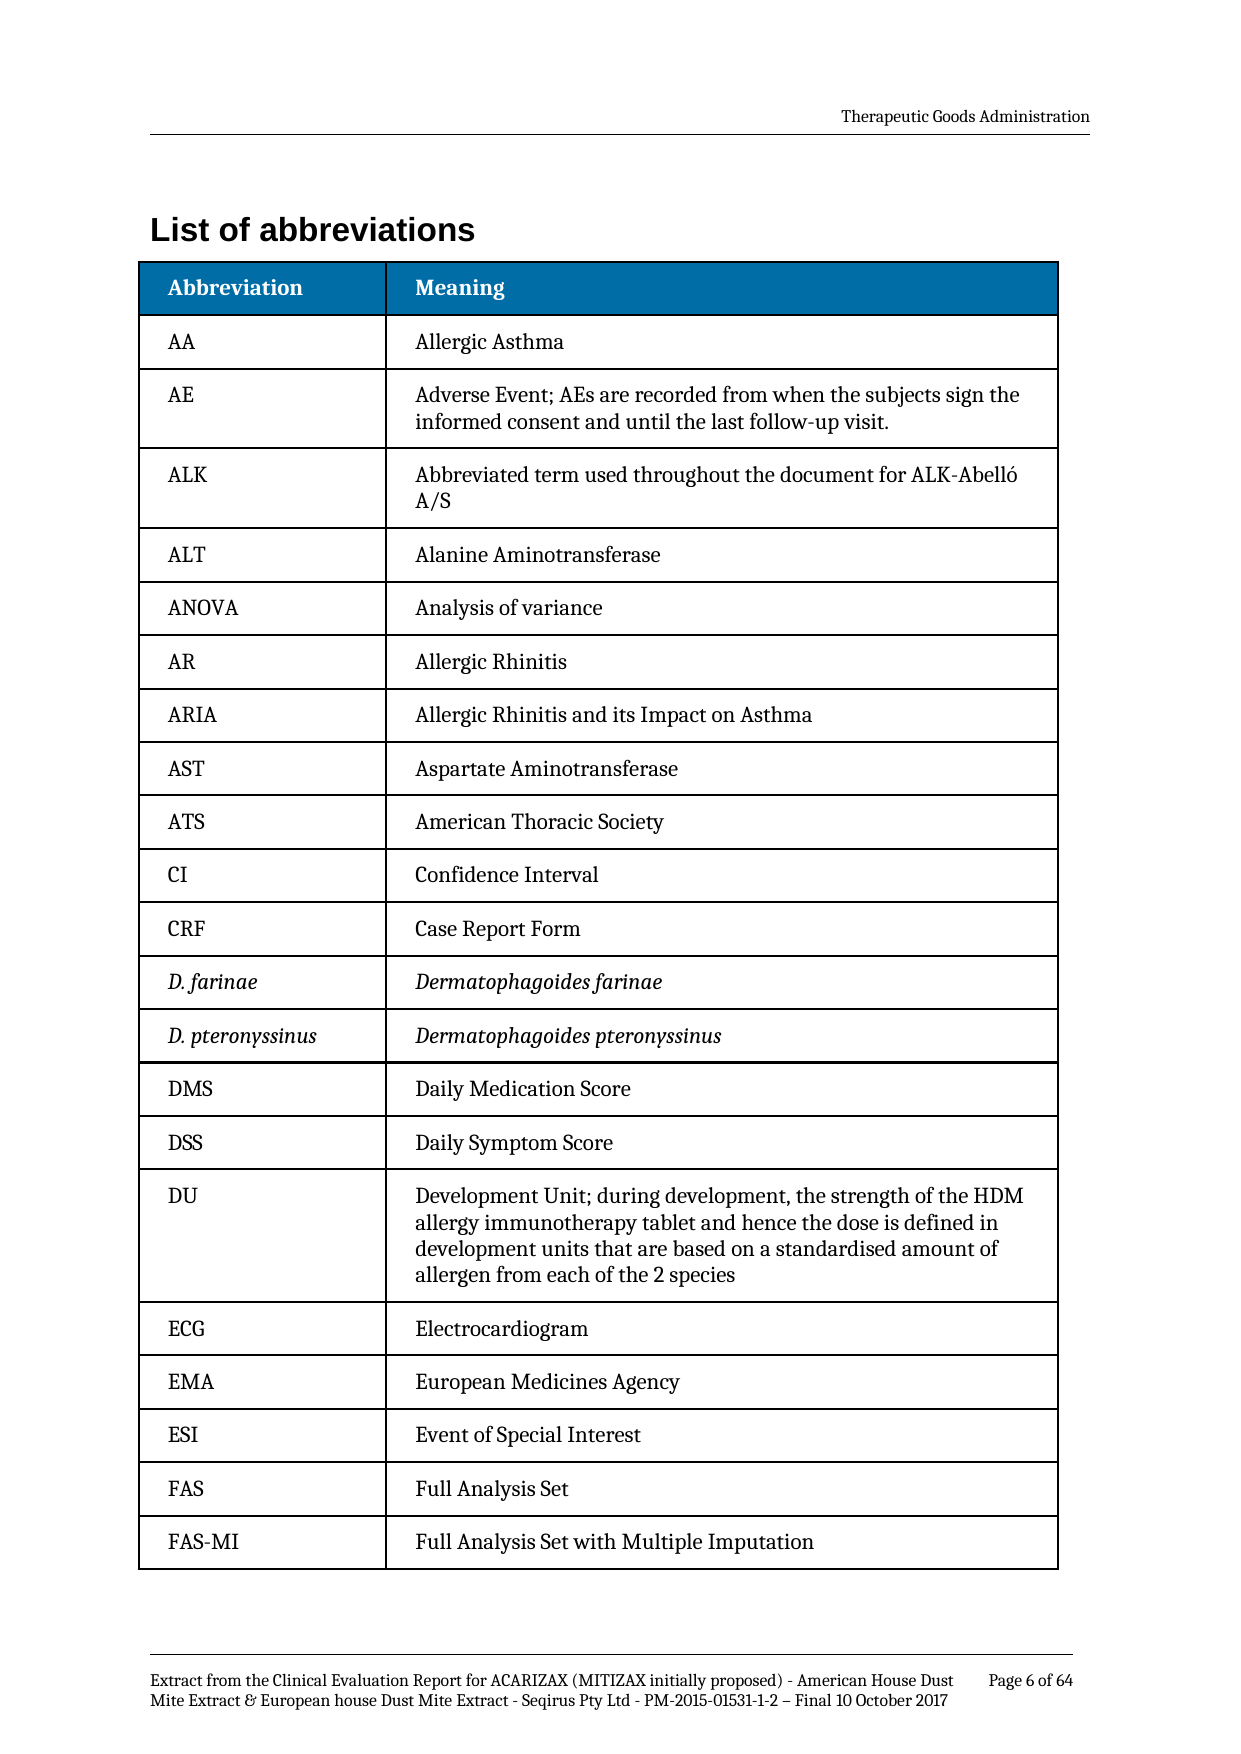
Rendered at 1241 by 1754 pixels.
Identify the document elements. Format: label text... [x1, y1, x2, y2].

table_cell ECG [140, 1303, 385, 1354]
table_cell CRF [140, 903, 385, 954]
table_cell Dermatophagoides farinae [387, 957, 1057, 1008]
table_cell Allergic Rhinitis [387, 636, 1057, 687]
table_cell ALT [140, 529, 385, 581]
table_cell ATS [140, 796, 385, 848]
table_cell Adverse Event; AEs are recorded from when the subjects sign the informed consent and until the last follow-up visit. [387, 370, 1057, 447]
table_cell Full Analysis Set with Multiple Imputation [387, 1517, 1057, 1568]
table_cell ESI [140, 1410, 385, 1461]
table_cell European Medicines Agency [387, 1356, 1057, 1408]
table_cell Daily Medication Score [387, 1064, 1057, 1115]
table_cell American Thoracic Society [387, 796, 1057, 848]
table_cell CI [140, 850, 385, 901]
table_cell EMA [140, 1356, 385, 1408]
table_cell Dermatophagoides pteronyssinus [387, 1010, 1057, 1061]
table_cell ARIA [140, 690, 385, 741]
table_cell Analysis of variance [387, 583, 1057, 634]
table_cell DMS [140, 1064, 385, 1115]
table_cell Daily Symptom Score [387, 1117, 1057, 1168]
table_header Abbreviation [140, 263, 385, 314]
table_cell Electrocardiogram [387, 1303, 1057, 1354]
table_cell Full Analysis Set [387, 1463, 1057, 1514]
table_cell AA [140, 316, 385, 367]
table_header Meaning [387, 263, 1057, 314]
table_cell Allergic Rhinitis and its Impact on Asthma [387, 690, 1057, 741]
table_cell Case Report Form [387, 903, 1057, 954]
table_cell ALK [140, 449, 385, 527]
subtitle List of abbreviations [150, 210, 1090, 248]
table_cell Event of Special Interest [387, 1410, 1057, 1461]
table_cell FAS [140, 1463, 385, 1514]
table_cell D. pteronyssinus [140, 1010, 385, 1061]
table_cell Alanine Aminotransferase [387, 529, 1057, 581]
table_cell Aspartate Aminotransferase [387, 743, 1057, 794]
table_cell Allergic Asthma [387, 316, 1057, 367]
table_cell DU [140, 1170, 385, 1301]
table_cell DSS [140, 1117, 385, 1168]
table_cell FAS-MI [140, 1517, 385, 1568]
table_cell Abbreviated term used throughout the document for ALK-Abelló A/S [387, 449, 1057, 527]
table_cell AR [140, 636, 385, 687]
table_cell Development Unit; during development, the strength of the HDM allergy immunotherapy tablet and hence the dose is defined in development units that are based on a standardised amount of allergen from each of the 2 species [387, 1170, 1057, 1301]
table_cell Confidence Interval [387, 850, 1057, 901]
table_cell ANOVA [140, 583, 385, 634]
table_cell D. farinae [140, 957, 385, 1008]
table_cell AST [140, 743, 385, 794]
table_cell AE [140, 370, 385, 447]
